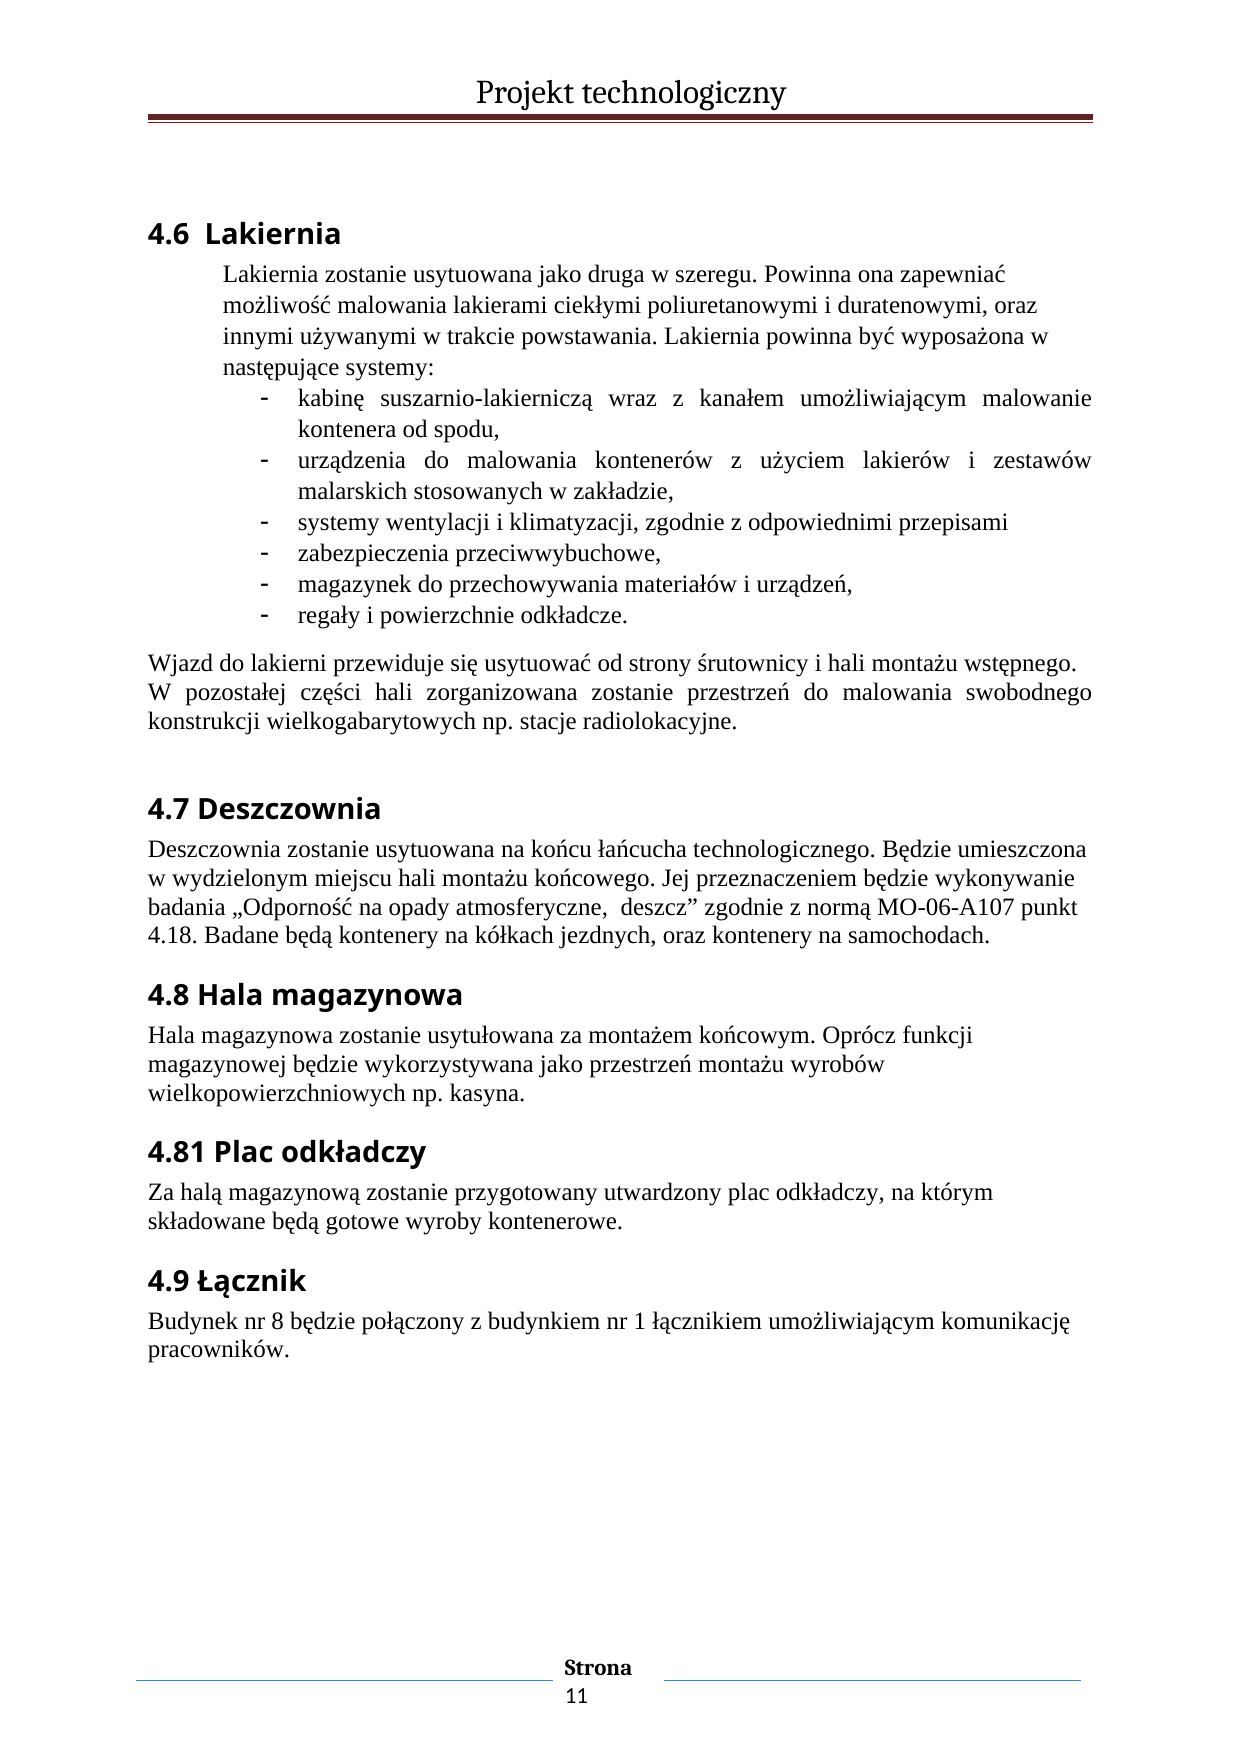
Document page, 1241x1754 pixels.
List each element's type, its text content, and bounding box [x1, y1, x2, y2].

text 4.6 Lakiernia [148, 213, 1093, 253]
text Deszczownia zostanie usytuowana na końcu łańcucha technologicznego. Będzie umieszczona w wydzielonym miejscu hali montażu końcowego. Jej przeznaczeniem będzie wykonywanie badania „Odporność na opady atmosferyczne, deszcz” zgodnie z normą MO-06-A107 punkt 4.18. Badane będą kontenery na kółkach jezdnych, oraz kontenery na samochodach. [148, 834, 1093, 949]
list Lakiernia zostanie usytuowana jako druga w szeregu. Powinna ona zapewniać możliwość malowania lakierami ciekłymi poliuretanowymi i duratenowymi, oraz innymi używanymi w trakcie powstawania. Lakiernia powinna być wyposażona w następujące systemy: [223, 259, 1093, 381]
text 4.8 Hala magazynowa [148, 974, 1093, 1014]
list regały i powierzchnie odkładcze. [260, 601, 1093, 629]
text W pozostałej części hali zorganizowana zostanie przestrzeń do malowania swobodnego konstrukcji wielkogabarytowych np. stacje radiolokacyjne. [148, 677, 1093, 734]
list urządzenia do malowania kontenerów z użyciem lakierów i zestawów malarskich stosowanych w zakładzie, [260, 445, 1093, 505]
text Za halą magazynową zostanie przygotowany utwardzony plac odkładczy, na którym składowane będą gotowe wyroby kontenerowe. [148, 1177, 1093, 1235]
list zabezpieczenia przeciwwybuchowe, [260, 538, 1093, 567]
text Hala magazynowa zostanie usytułowana za montażem końcowym. Oprócz funkcji magazynowej będzie wykorzystywana jako przestrzeń montażu wyrobów wielkopowierzchniowych np. kasyna. [148, 1020, 1093, 1106]
list magazynek do przechowywania materiałów i urządzeń, [260, 569, 1093, 598]
list kabinę suszarnio-lakierniczą wraz z kanałem umożliwiającym malowanie kontenera od spodu, [260, 383, 1093, 443]
text 4.7 Deszczownia [148, 788, 1093, 828]
text 4.9 Łącznik [148, 1260, 1093, 1299]
text Wjazd do lakierni przewiduje się usytuować od strony śrutownicy i hali montażu wstępnego. [148, 648, 1093, 677]
list systemy wentylacji i klimatyzacji, zgodnie z odpowiednimi przepisami [260, 507, 1093, 536]
text Budynek nr 8 będzie połączony z budynkiem nr 1 łącznikiem umożliwiającym komunikację pracowników. [148, 1306, 1093, 1363]
text 4.81 Plac odkładczy [148, 1131, 1093, 1171]
